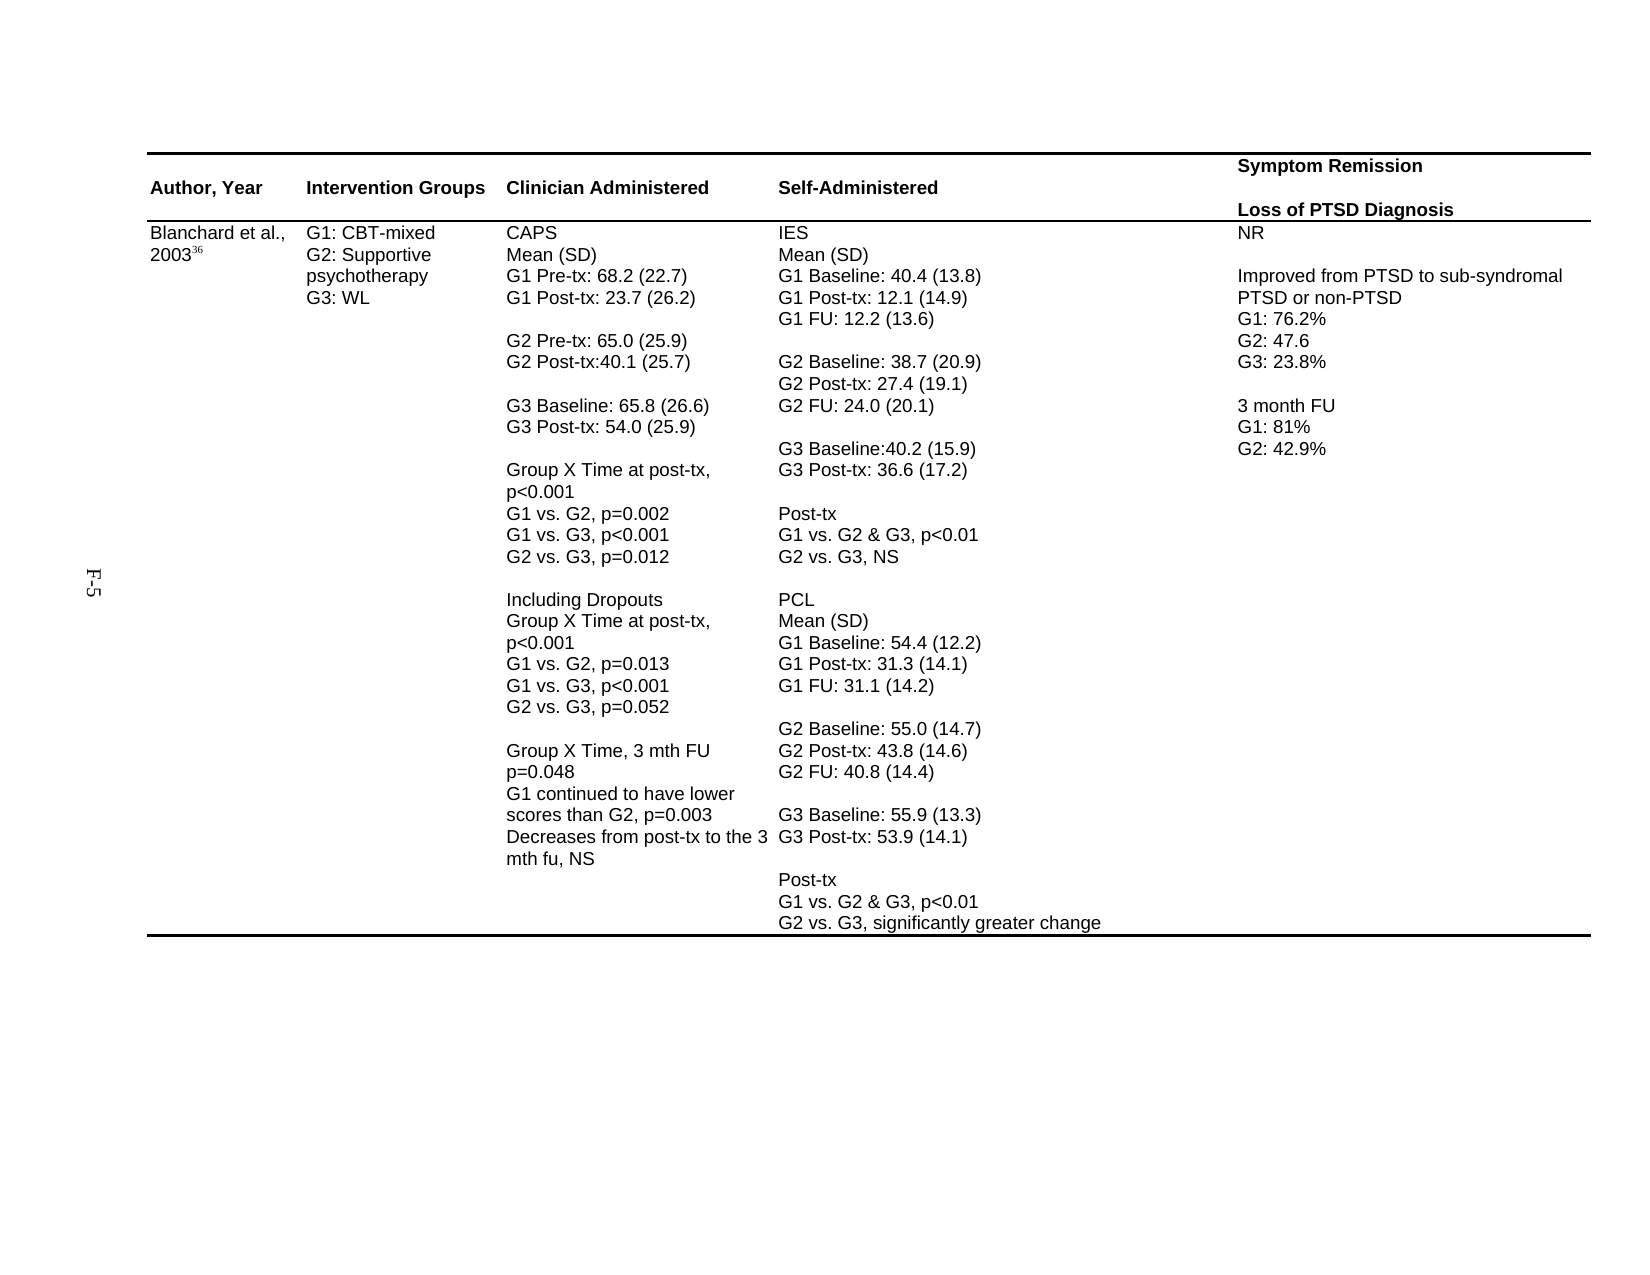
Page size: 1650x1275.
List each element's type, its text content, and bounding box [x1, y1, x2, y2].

table_header Clinician Administered [503, 155, 775, 220]
table_header Self-Administered [775, 155, 1234, 220]
table_cell G1: CBT-mixed G2: Supportive psychotherapy G3: WL [303, 222, 503, 933]
table_header Author, Year [147, 155, 303, 220]
table_cell Blanchard et al., 200336 [147, 222, 303, 933]
table_cell IES Mean (SD) G1 Baseline: 40.4 (13.8) G1 Post-tx: 12.1 (14.9) G1 FU: 12.2 (13.6) G2 Baseline: 38.7 (20.9) G2 Post-tx: 27.4 (19.1) G2 FU: 24.0 (20.1) G3 Baseline:40.2 (15.9) G3 Post-tx: 36.6 (17.2) Post-tx G1 vs. G2 & G3, p<0.01 G2 vs. G3, NS PCL Mean (SD) G1 Baseline: 54.4 (12.2) G1 Post-tx: 31.3 (14.1) G1 FU: 31.1 (14.2) G2 Baseline: 55.0 (14.7) G2 Post-tx: 43.8 (14.6) G2 FU: 40.8 (14.4) G3 Baseline: 55.9 (13.3) G3 Post-tx: 53.9 (14.1) Post-tx G1 vs. G2 & G3, p<0.01 G2 vs. G3, significantly greater change [775, 222, 1234, 933]
table_cell NR Improved from PTSD to sub-syndromal PTSD or non-PTSD G1: 76.2% G2: 47.6 G3: 23.8% 3 month FU G1: 81% G2: 42.9% [1234, 222, 1591, 933]
table_cell CAPS Mean (SD) G1 Pre-tx: 68.2 (22.7) G1 Post-tx: 23.7 (26.2) G2 Pre-tx: 65.0 (25.9) G2 Post-tx:40.1 (25.7) G3 Baseline: 65.8 (26.6) G3 Post-tx: 54.0 (25.9) Group X Time at post-tx, p<0.001 G1 vs. G2, p=0.002 G1 vs. G3, p<0.001 G2 vs. G3, p=0.012 Including Dropouts Group X Time at post-tx, p<0.001 G1 vs. G2, p=0.013 G1 vs. G3, p<0.001 G2 vs. G3, p=0.052 Group X Time, 3 mth FU p=0.048 G1 continued to have lower scores than G2, p=0.003 Decreases from post-tx to the 3 mth fu, NS [503, 222, 775, 933]
table_header Symptom Remission Loss of PTSD Diagnosis [1234, 155, 1591, 220]
table_header Intervention Groups [303, 155, 503, 220]
